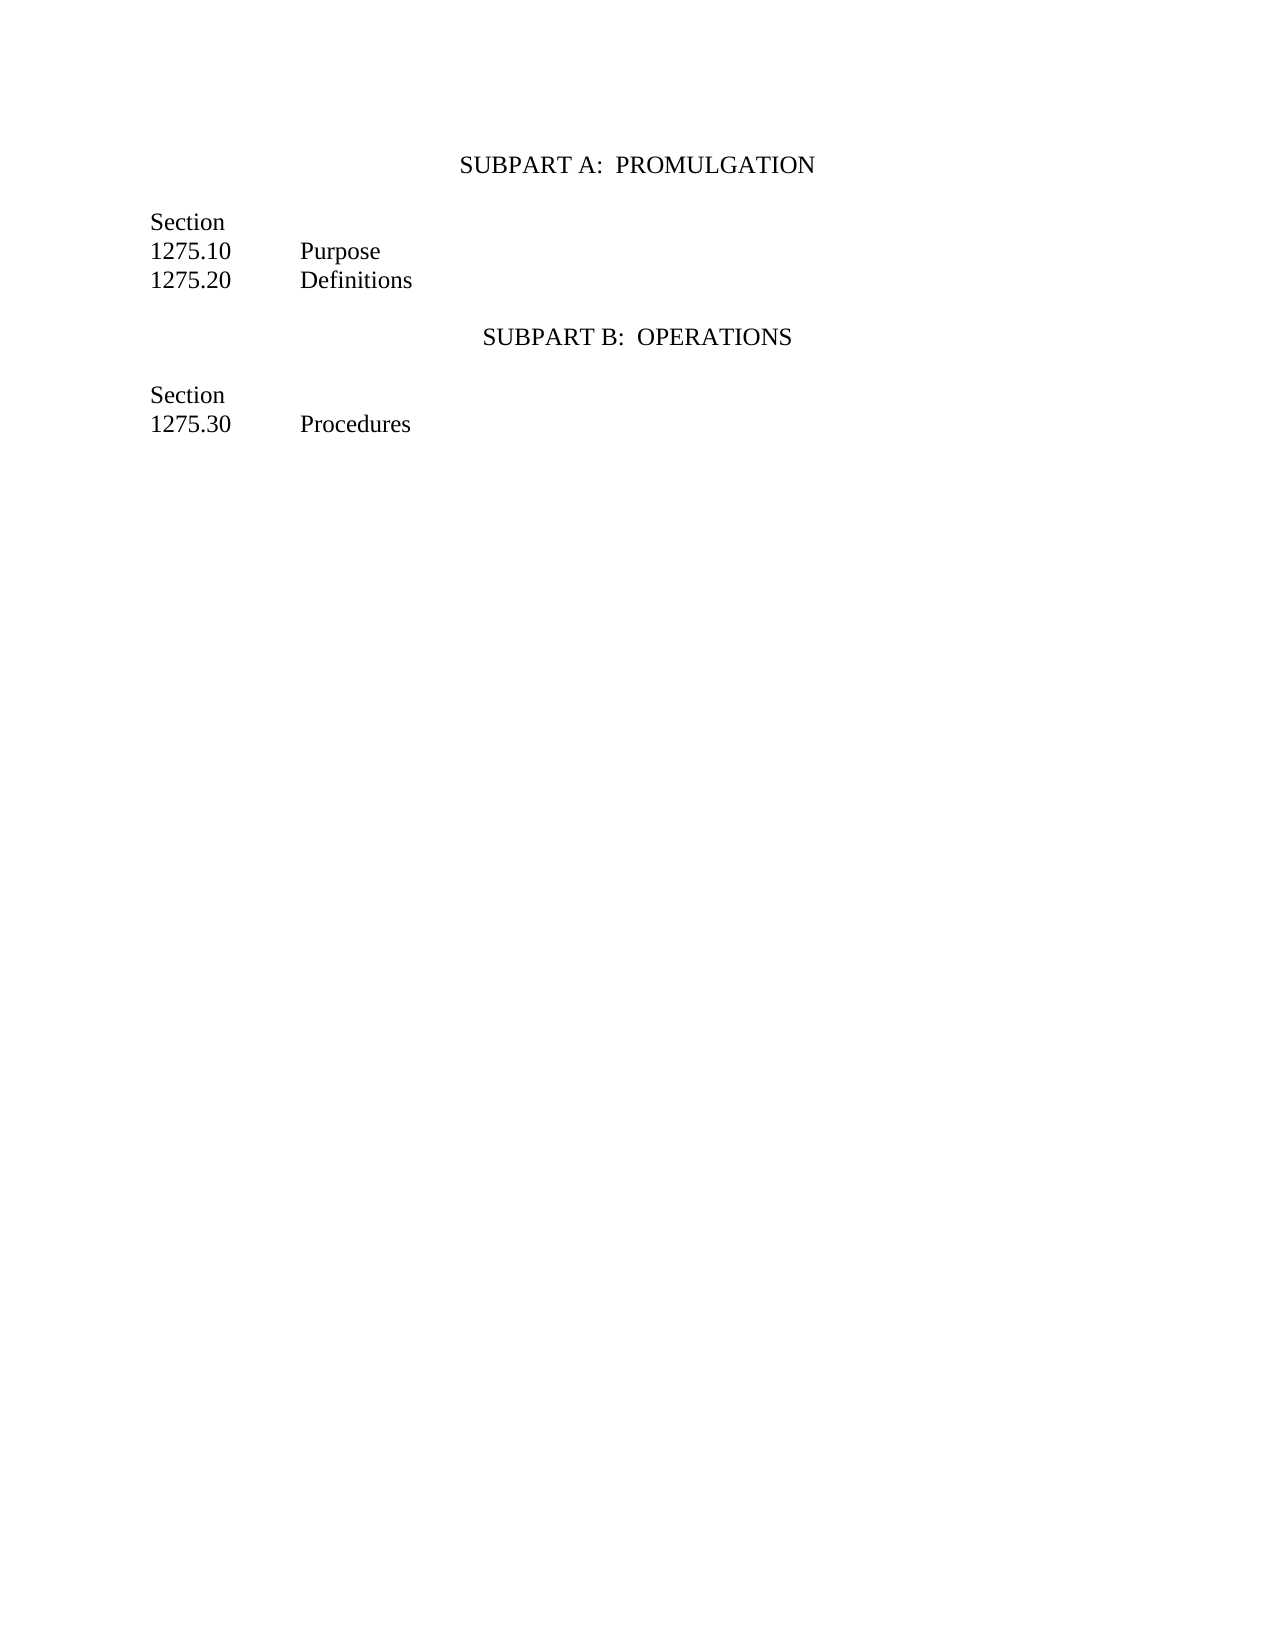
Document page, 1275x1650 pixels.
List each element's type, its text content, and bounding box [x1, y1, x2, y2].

text 1275.10 Purpose [150, 236, 1125, 265]
text SUBPART B: OPERATIONS [150, 322, 1125, 351]
text 1275.30 Procedures [150, 409, 1125, 437]
text Section [150, 207, 1125, 236]
text 1275.20 Definitions [150, 265, 1125, 294]
text SUBPART A: PROMULGATION [150, 150, 1125, 179]
text Section [150, 380, 1125, 409]
